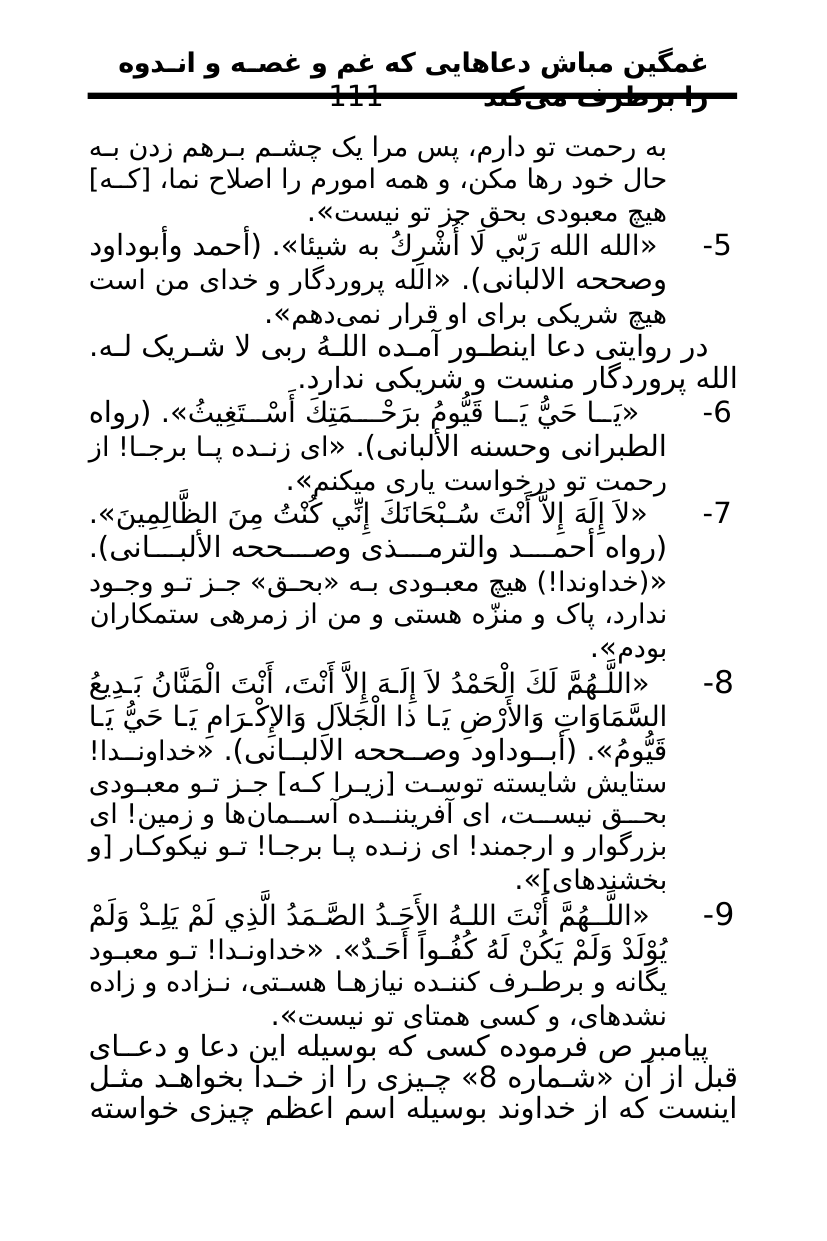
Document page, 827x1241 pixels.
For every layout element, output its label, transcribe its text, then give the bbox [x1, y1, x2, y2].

list «اللَّـهُمَّ لَكَ الْحَمْدُ لاَ إِلَهَ إِلاَّ أَنْتَ، أَنْتَ الْمَنَّانُ بَدِيعُ السَّمَاوَاتِ وَالأَرْضِ يَا ذا الْجَلاَلِ وَالإِكْرَامِ يَا حَيُّ يَا قَيُّومُ». (أبوداود وصححه الالبانی). «خداوندا! ستایش شایسته توست [زیرا که] جز تو معبودی بحق نیست، ای آفریننده آسمان‌ها و زمین! ای بزرگوار و ارجمند! ای زنده پا برجا! تو نیکوکار [و بخشنده‏ای]». [89, 664, 703, 896]
list «الله الله رَبّي لَا أُشْرِكُ به شیئا». (أحمد وأبوداود وصححه الالبانی). «الله پروردگار و خدای من است هیچ شریکی برای او قرار نمی‌دهم». [89, 229, 703, 331]
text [89, 1032, 738, 1125]
list «لاَ إِلَهَ إِلاَّ أَنْتَ سُبْحَانَكَ إِنِّي كُنْتُ مِنَ الظَّالِمِينَ». (رواه أحمد والترمذی وصححه الألبانی). «(خداوندا!) هیچ معبودى به «بحق» جز تو وجود ندارد، پاک و منزّه هستى و من از زمره‏ى ستمکاران بودم». [89, 497, 703, 664]
list «اللَّـهُمَّ أَنْتَ اللهُ الأَحَدُ الصَّمَدُ الَّذِي لَمْ يَلِدْ وَلَمْ يُوْلَدْ وَلَمْ يَكُنْ لَهُ كُفُواً أَحَدٌ». «خداوندا! تو معبود یگانه و برطرف کننده نیاز‌ها هستی، نزاده و زاده نشده‏ای، و کسی همتای تو نیست». [89, 896, 703, 1032]
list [89, 132, 703, 229]
text در روایتی دعا اینطور آمده اللهُ ربی لا شریک له. الله پروردگار منست و شریکی ندارد. [89, 331, 738, 395]
list «يَا حَيُّ يَا قَيُّومُ برَحْـمَتِكَ أَسْتَغِيثُ». (رواه الطبرانی وحسنه الألبانی). «ای زنده پا برجا! از رحمت تو درخواست یاری می‏کنم». [89, 395, 703, 497]
